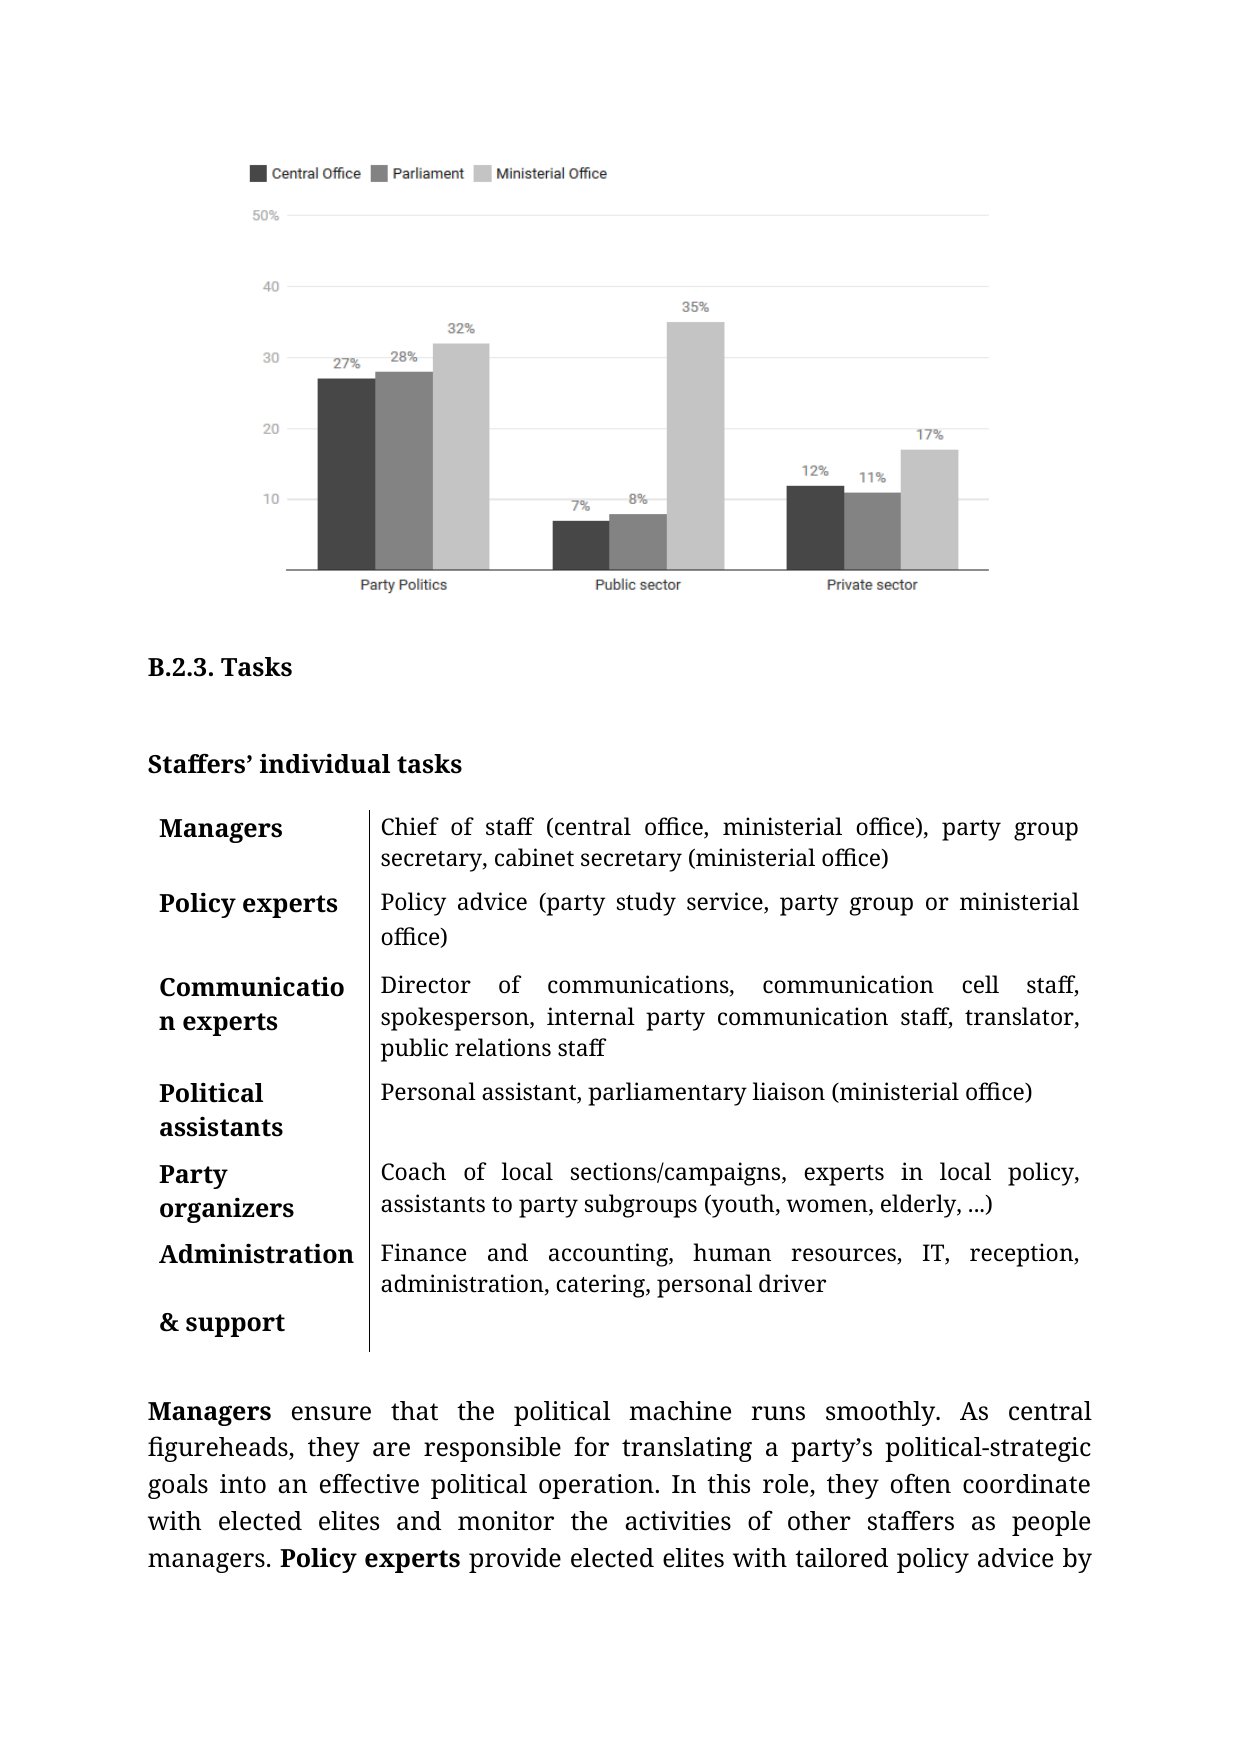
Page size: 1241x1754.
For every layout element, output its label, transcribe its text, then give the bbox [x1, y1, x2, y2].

table_cell Director of communications, communication cell staff, spokesperson, internal party communication staff, translator, public relations staff [370, 969, 1092, 1076]
table_cell Party organizers [148, 1156, 369, 1237]
table_cell Communication experts [148, 969, 369, 1076]
table_header Chief of staff (central office, ministerial office), party group secretary, cabinet secretary (ministerial office) [370, 810, 1092, 885]
text B.2.3. Tasks [148, 642, 1093, 683]
table_cell Policy advice (party study service, party group or ministerial office) [370, 885, 1092, 969]
table_cell Policy experts [148, 885, 369, 969]
table_cell Coach of local sections/campaigns, experts in local policy, assistants to party subgroups (youth, women, elderly, ...) [370, 1156, 1092, 1237]
table_cell Personal assistant, parliamentary liaison (ministerial office) [370, 1076, 1092, 1156]
table_header Managers [148, 810, 369, 885]
picture [242, 147, 998, 600]
table_cell Political assistants [148, 1076, 369, 1156]
text Staffers’ individual tasks [148, 696, 1093, 781]
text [148, 1393, 1093, 1574]
table_cell Finance and accounting, human resources, IT, reception, administration, catering, personal driver [370, 1237, 1092, 1352]
table_cell Administration & support [148, 1237, 369, 1352]
